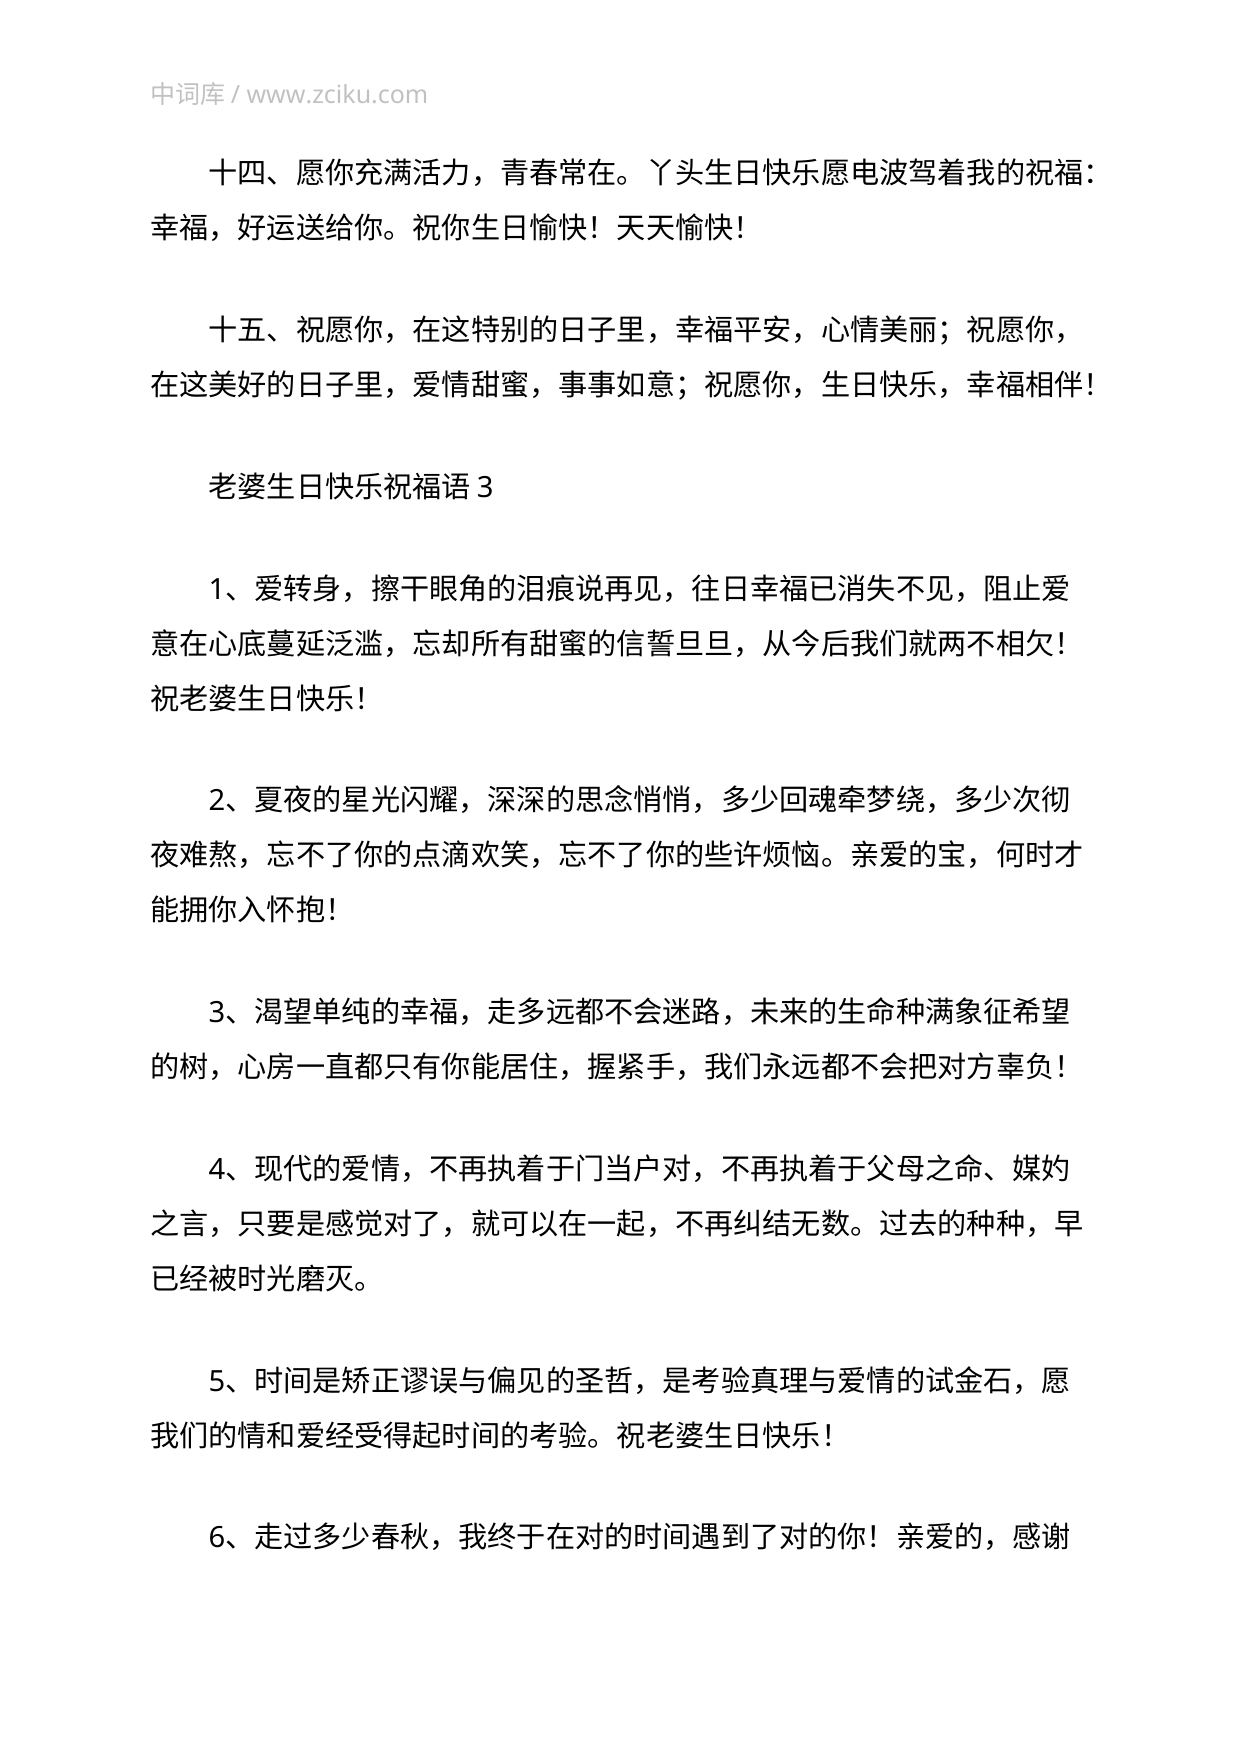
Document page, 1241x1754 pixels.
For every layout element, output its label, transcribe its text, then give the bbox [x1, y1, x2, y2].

text 5、时间是矫正谬误与偏见的圣哲，是考验真理与爱情的试金石，愿我们的情和爱经受得起时间的考验。祝老婆生日快乐！ [150, 1357, 1090, 1454]
text 4、现代的爱情，不再执着于门当户对，不再执着于父母之命、媒妁之言，只要是感觉对了，就可以在一起，不再纠结无数。过去的种种，早已经被时光磨灭。 [150, 1145, 1090, 1298]
text 2、夏夜的星光闪耀，深深的思念悄悄，多少回魂牵梦绕，多少次彻夜难熬，忘不了你的点滴欢笑，忘不了你的些许烦恼。亲爱的宝，何时才能拥你入怀抱！ [150, 777, 1090, 929]
text 老婆生日快乐祝福语3 [150, 463, 1090, 506]
text 1、爱转身，擦干眼角的泪痕说再见，往日幸福已消失不见，阻止爱意在心底蔓延泛滥，忘却所有甜蜜的信誓旦旦，从今后我们就两不相欠！祝老婆生日快乐！ [150, 565, 1090, 717]
text 十四、愿你充满活力，青春常在。丫头生日快乐愿电波驾着我的祝福：幸福，好运送给你。祝你生日愉快！天天愉快！ [150, 150, 1090, 247]
text 3、渴望单纯的幸福，走多远都不会迷路，未来的生命种满象征希望的树，心房一直都只有你能居住，握紧手，我们永远都不会把对方辜负！ [150, 989, 1090, 1086]
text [150, 1514, 1090, 1556]
text 十五、祝愿你，在这特别的日子里，幸福平安，心情美丽；祝愿你，在这美好的日子里，爱情甜蜜，事事如意；祝愿你，生日快乐，幸福相伴！ [150, 307, 1090, 404]
